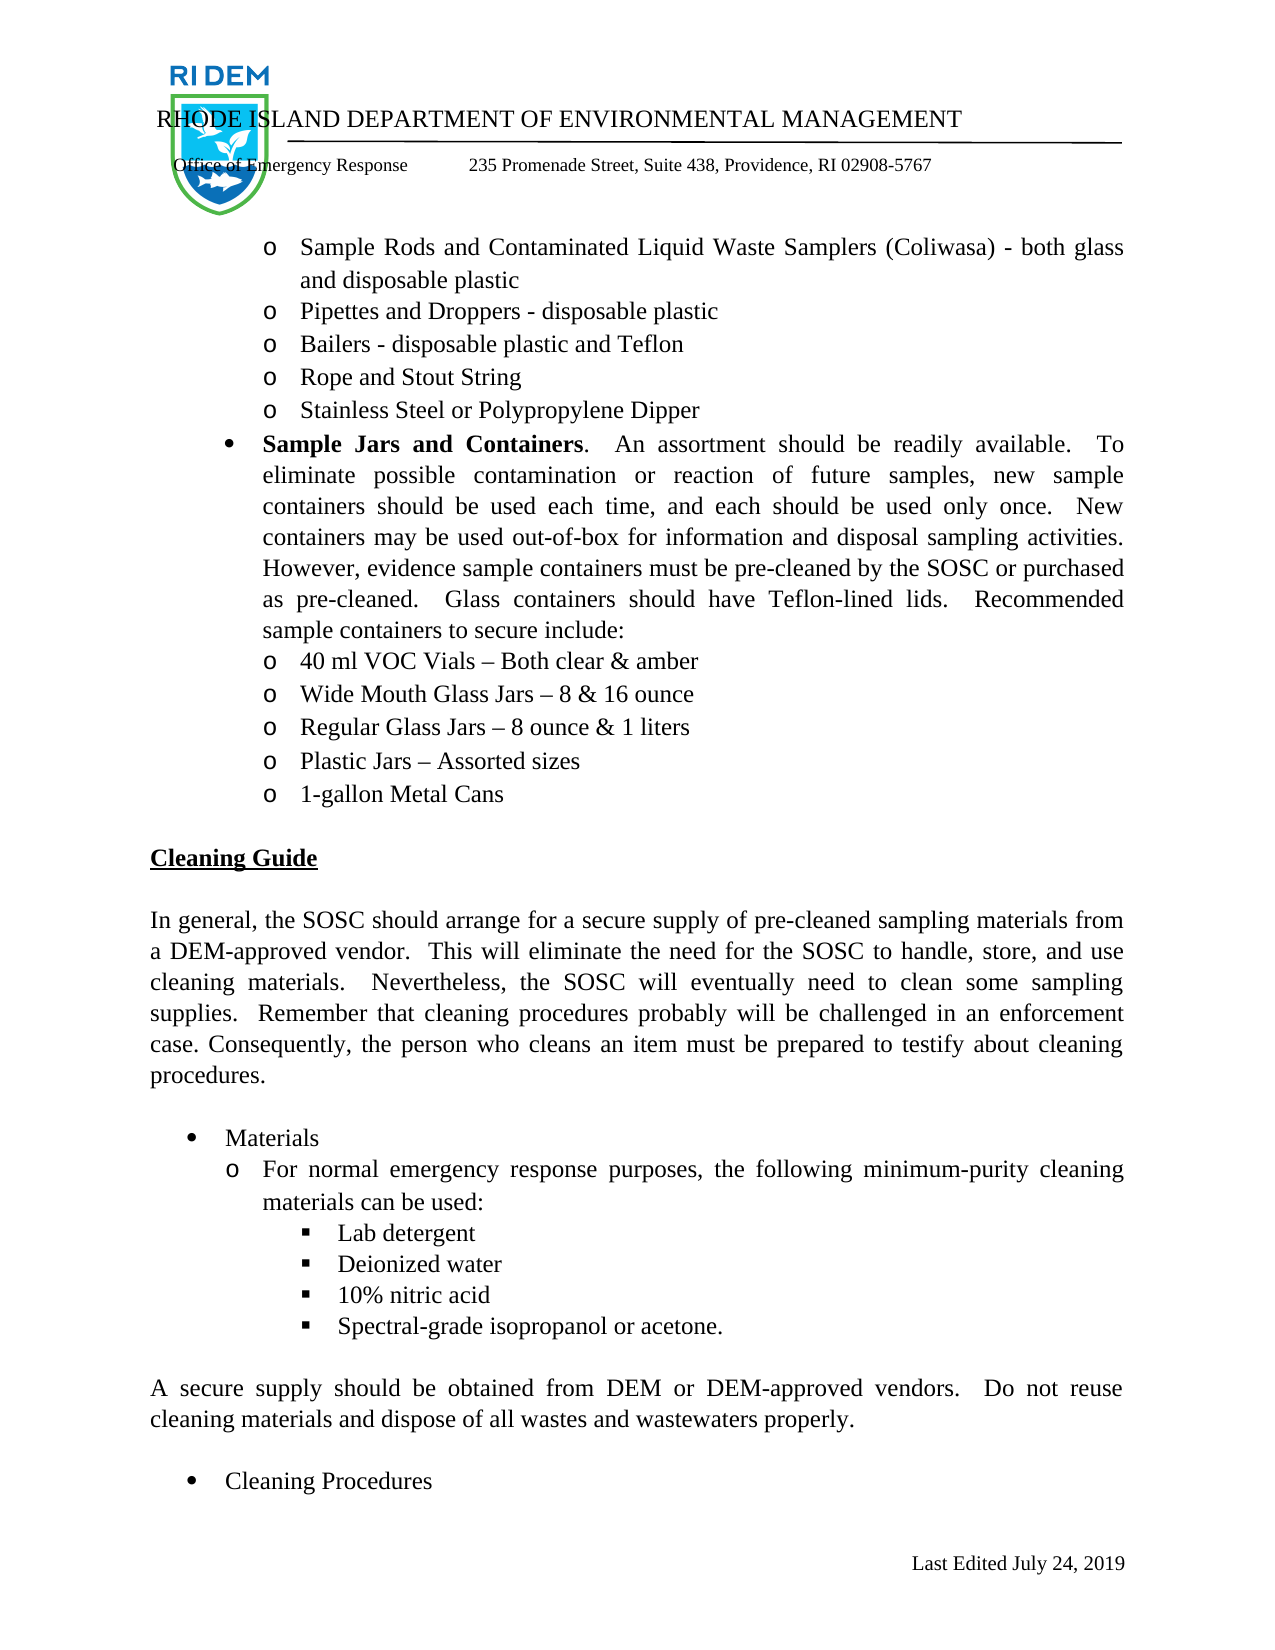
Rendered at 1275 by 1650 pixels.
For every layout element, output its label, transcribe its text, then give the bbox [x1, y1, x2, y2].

picture [161, 112, 167, 119]
list Lab detergent [300, 1218, 1125, 1247]
list Wide Mouth Glass Jars – 8 & 16 ounce [262, 679, 1125, 710]
list Regular Glass Jars – 8 ounce & 1 liters [262, 712, 1125, 743]
list Deionized water [300, 1249, 1125, 1278]
list Stainless Steel or Polypropylene Dipper [262, 396, 1125, 426]
list Sample Rods and Contaminated Liquid Waste Samplers (Coliwasa) - both glass and disposable plastic [262, 232, 1125, 293]
list Pipettes and Droppers - disposable plastic [262, 296, 1125, 327]
list Spectral-grade isopropanol or acetone. [300, 1311, 1125, 1340]
text A secure supply should be obtained from DEM or DEM-approved vendors. Do not reuse cleaning materials and dispose of all wastes and wastewaters properly. [150, 1373, 1125, 1433]
list Cleaning Procedures [187, 1466, 1125, 1495]
list Bailers - disposable plastic and Teflon [262, 329, 1125, 360]
list For normal emergency response purposes, the following minimum-purity cleaning materials can be used: [225, 1154, 1125, 1216]
list Materials [187, 1123, 1125, 1151]
list 10% nitric acid [300, 1280, 1125, 1309]
picture [159, 55, 279, 220]
list 1-gallon Metal Cans [262, 779, 1125, 810]
text Cleaning Guide [150, 843, 1125, 872]
list Plastic Jars – Assorted sizes [262, 746, 1125, 777]
list Rope and Stout String [262, 362, 1125, 393]
list 40 ml VOC Vials – Both clear & amber [262, 646, 1125, 677]
list Sample Jars and Containers. An assortment should be readily available. To eliminate possible contamination or reaction of future samples, new sample containers should be used each time, and each should be used only once. New containers may be used out-of-box for information and disposal sampling activities. However, evidence sample containers must be pre-cleaned by the SOSC or purchased as pre-cleaned. Glass containers should have Teflon-lined lids. Recommended sample containers to secure include: [225, 429, 1125, 644]
text In general, the SOSC should arrange for a secure supply of pre-cleaned sampling materials from a DEM-approved vendor. This will eliminate the need for the SOSC to handle, store, and use cleaning materials. Nevertheless, the SOSC will eventually need to clean some sampling supplies. Remember that cleaning procedures probably will be challenged in an enforcement case. Consequently, the person who cleans an item must be prepared to testify about cleaning procedures. [150, 905, 1125, 1089]
